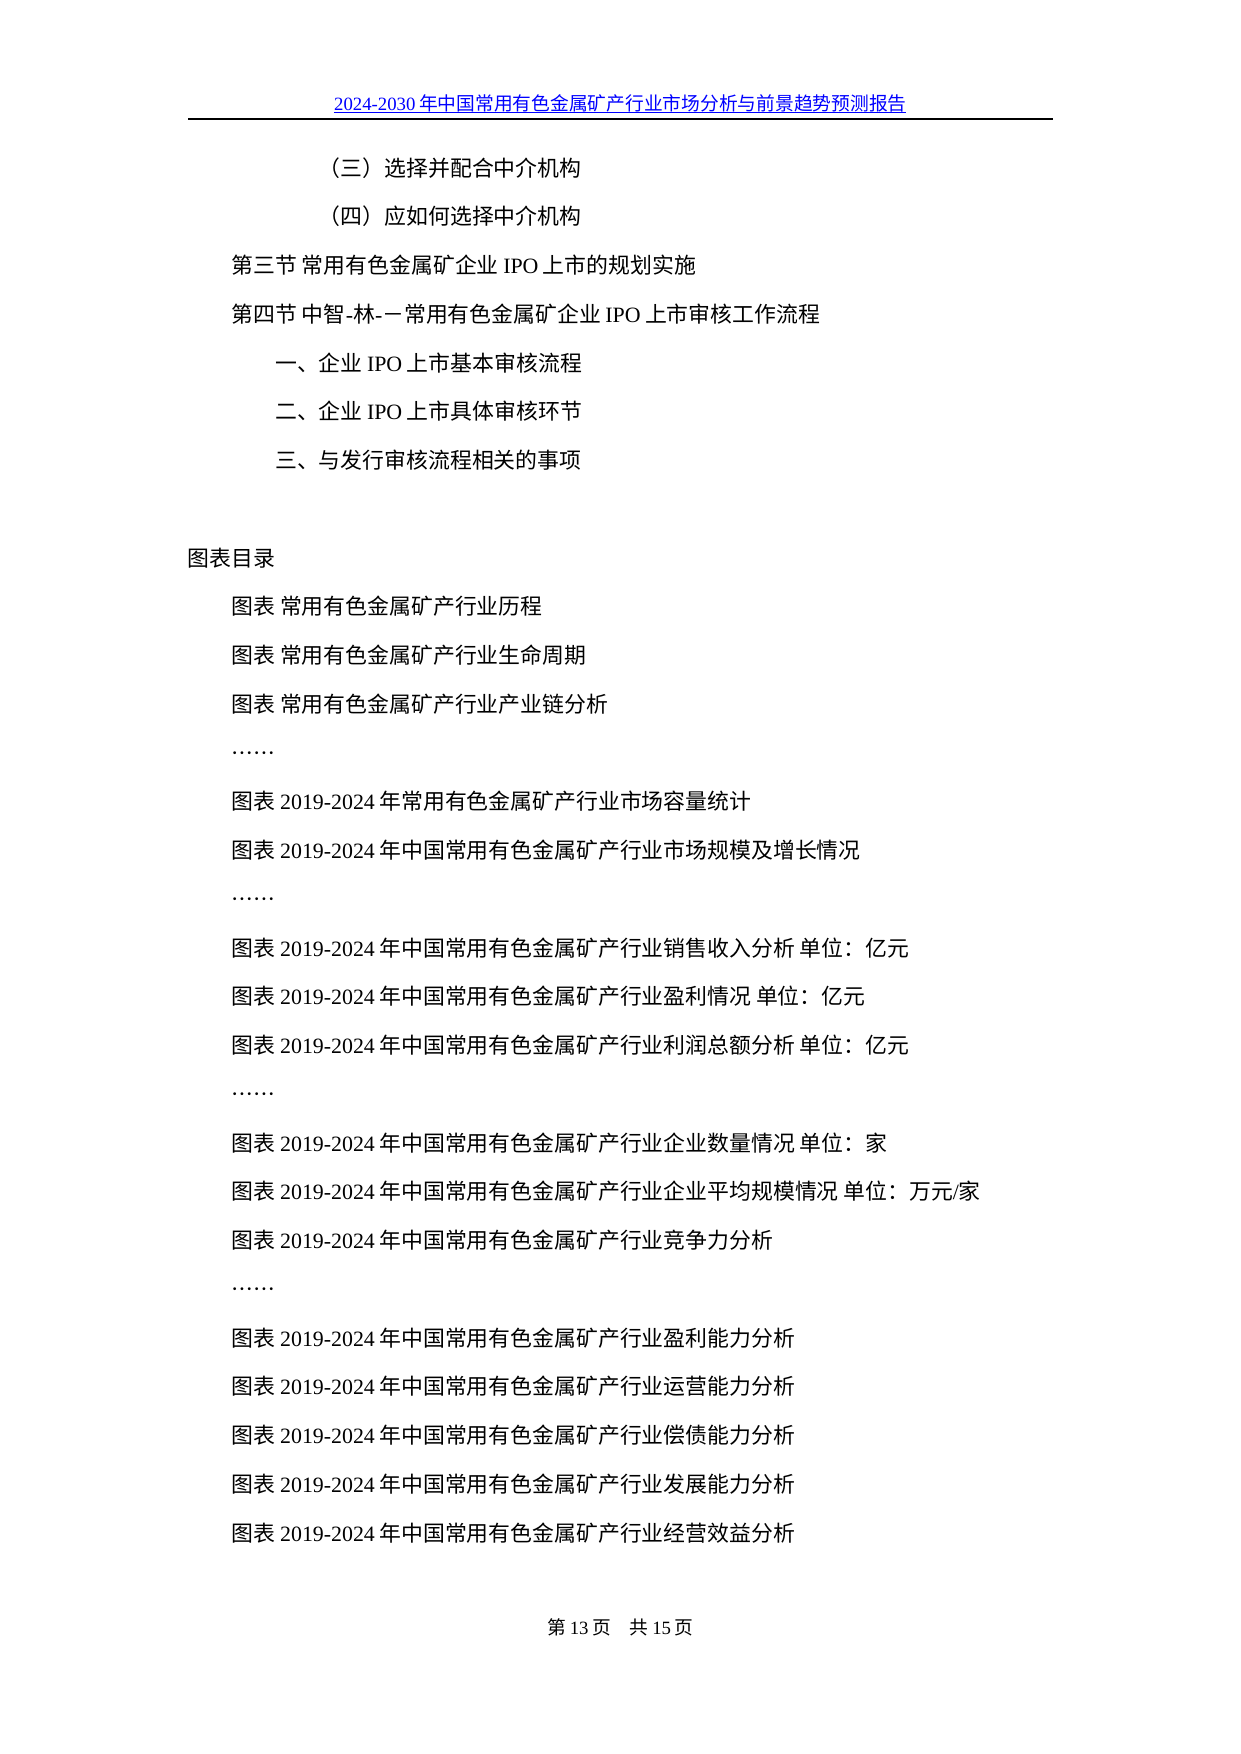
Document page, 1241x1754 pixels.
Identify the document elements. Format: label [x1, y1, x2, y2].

text [187, 150, 1053, 1548]
